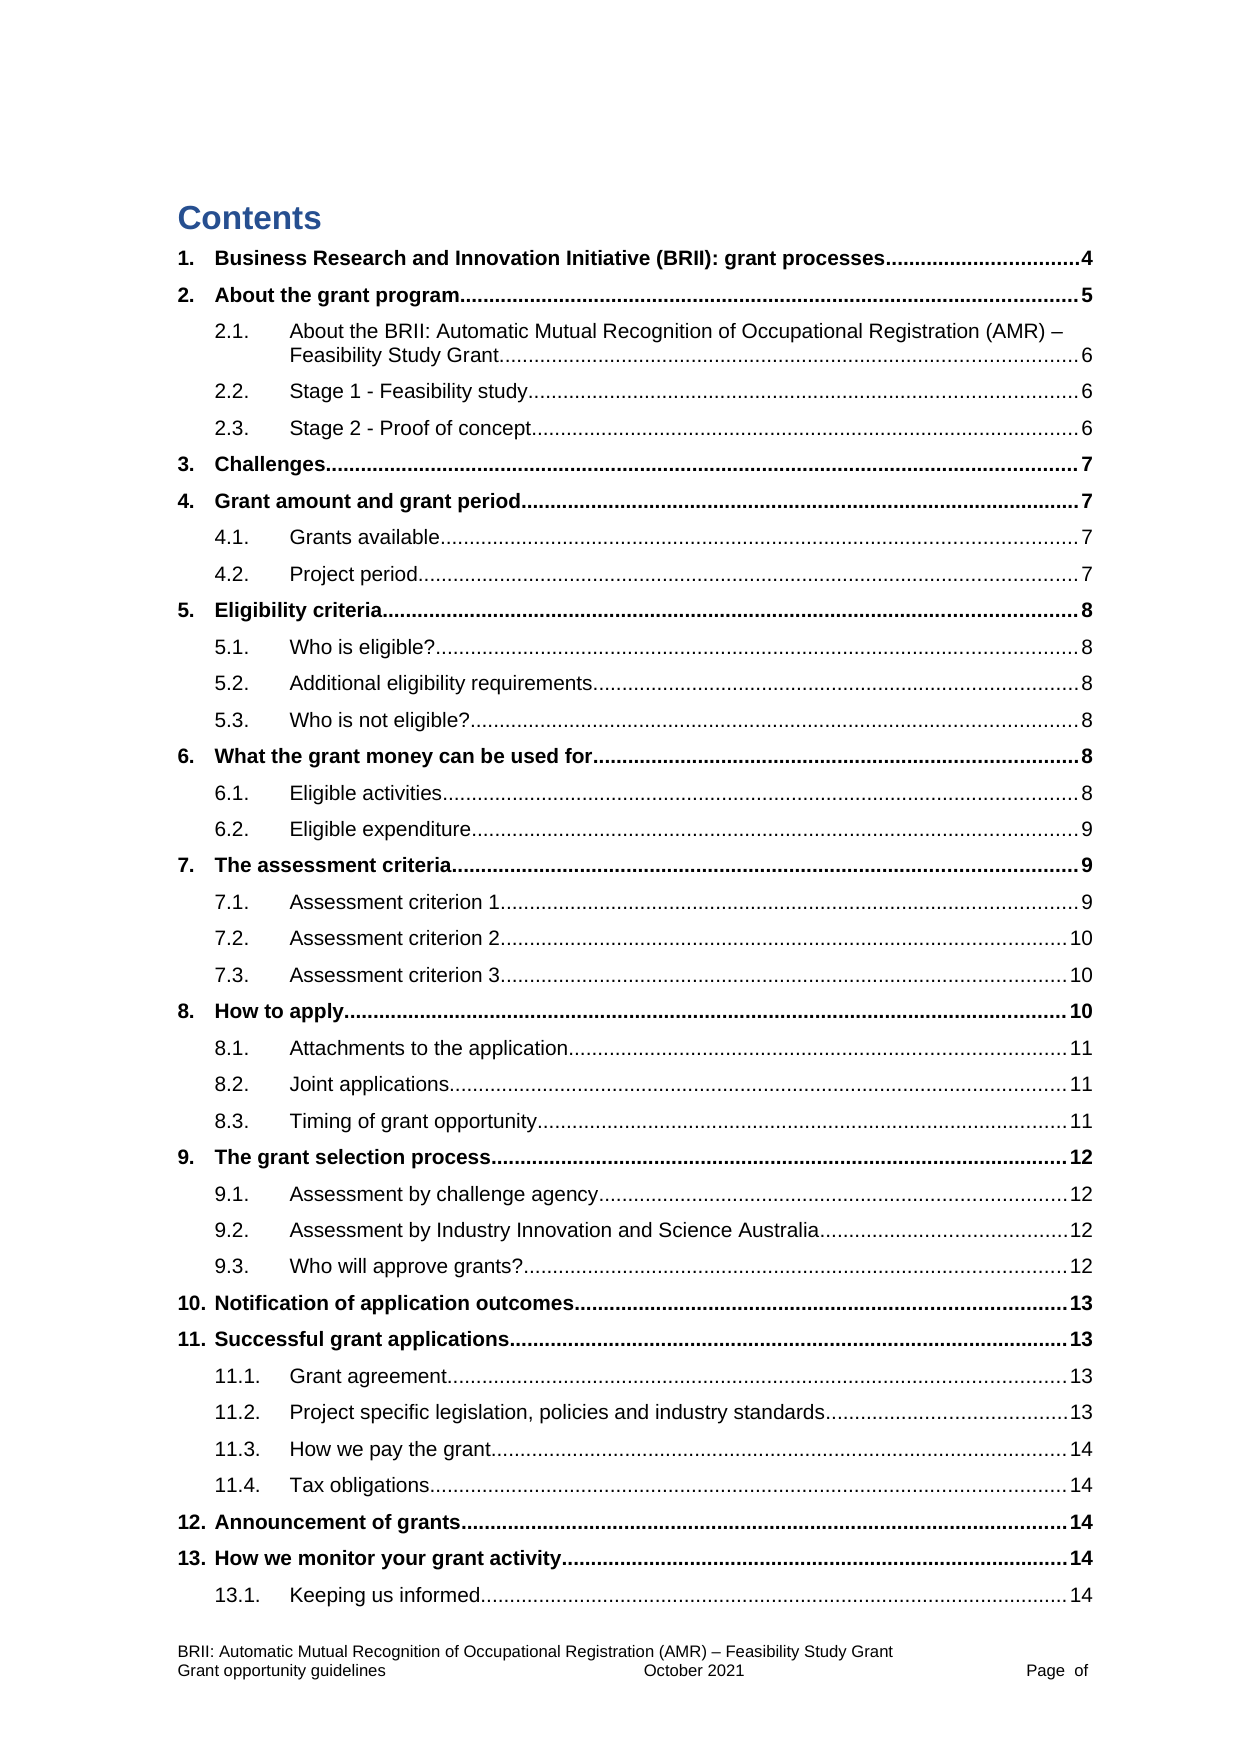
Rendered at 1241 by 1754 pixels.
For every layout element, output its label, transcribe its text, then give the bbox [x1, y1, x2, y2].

text 8. How to apply 10 [177, 999, 1092, 1023]
text 5.3. Who is not eligible? 8 [214, 707, 1092, 731]
text 6. What the grant money can be used for 8 [177, 744, 1092, 768]
text 2.1. About the BRII: Automatic Mutual Recognition of Occupational Registration (AMR) – Feasibility Study Grant 6 [214, 319, 1092, 367]
text 9.2. Assessment by Industry Innovation and Science Australia 12 [214, 1218, 1092, 1242]
text 7.2. Assessment criterion 2 10 [214, 926, 1092, 950]
text 4. Grant amount and grant period 7 [177, 489, 1092, 513]
text 2.3. Stage 2 - Proof of concept 6 [214, 416, 1092, 440]
text 7.3. Assessment criterion 3 10 [214, 963, 1092, 987]
text 8.2. Joint applications 11 [214, 1072, 1092, 1096]
text 11.2. Project specific legislation, policies and industry standards 13 [214, 1400, 1092, 1424]
text 9. The grant selection process 12 [177, 1145, 1092, 1169]
text 9.3. Who will approve grants? 12 [214, 1254, 1092, 1278]
text 5.2. Additional eligibility requirements 8 [214, 671, 1092, 695]
text 8.1. Attachments to the application 11 [214, 1036, 1092, 1059]
text 5. Eligibility criteria 8 [177, 598, 1092, 622]
text 1. Business Research and Innovation Initiative (BRII): grant processes 4 [177, 246, 1092, 270]
text 12. Announcement of grants 14 [177, 1509, 1092, 1533]
text 9.1. Assessment by challenge agency 12 [214, 1181, 1092, 1205]
text 6.2. Eligible expenditure 9 [214, 817, 1092, 841]
text 13. How we monitor your grant activity 14 [177, 1546, 1092, 1570]
subtitle Contents [177, 198, 1092, 236]
text 4.1. Grants available 7 [214, 525, 1092, 549]
text 11. Successful grant applications 13 [177, 1327, 1092, 1351]
text 5.1. Who is eligible? 8 [214, 634, 1092, 658]
text 13.1. Keeping us informed 14 [214, 1582, 1092, 1606]
text 3. Challenges 7 [177, 452, 1092, 476]
text 11.1. Grant agreement 13 [214, 1364, 1092, 1388]
text 11.3. How we pay the grant 14 [214, 1437, 1092, 1461]
text 11.4. Tax obligations 14 [214, 1473, 1092, 1497]
text 10. Notification of application outcomes 13 [177, 1291, 1092, 1315]
text 4.2. Project period 7 [214, 562, 1092, 586]
text 6.1. Eligible activities 8 [214, 780, 1092, 804]
text 7.1. Assessment criterion 1 9 [214, 890, 1092, 914]
text 2.2. Stage 1 - Feasibility study 6 [214, 379, 1092, 403]
text 8.3. Timing of grant opportunity 11 [214, 1108, 1092, 1132]
text 7. The assessment criteria 9 [177, 853, 1092, 877]
text 2. About the grant program 5 [177, 282, 1092, 306]
